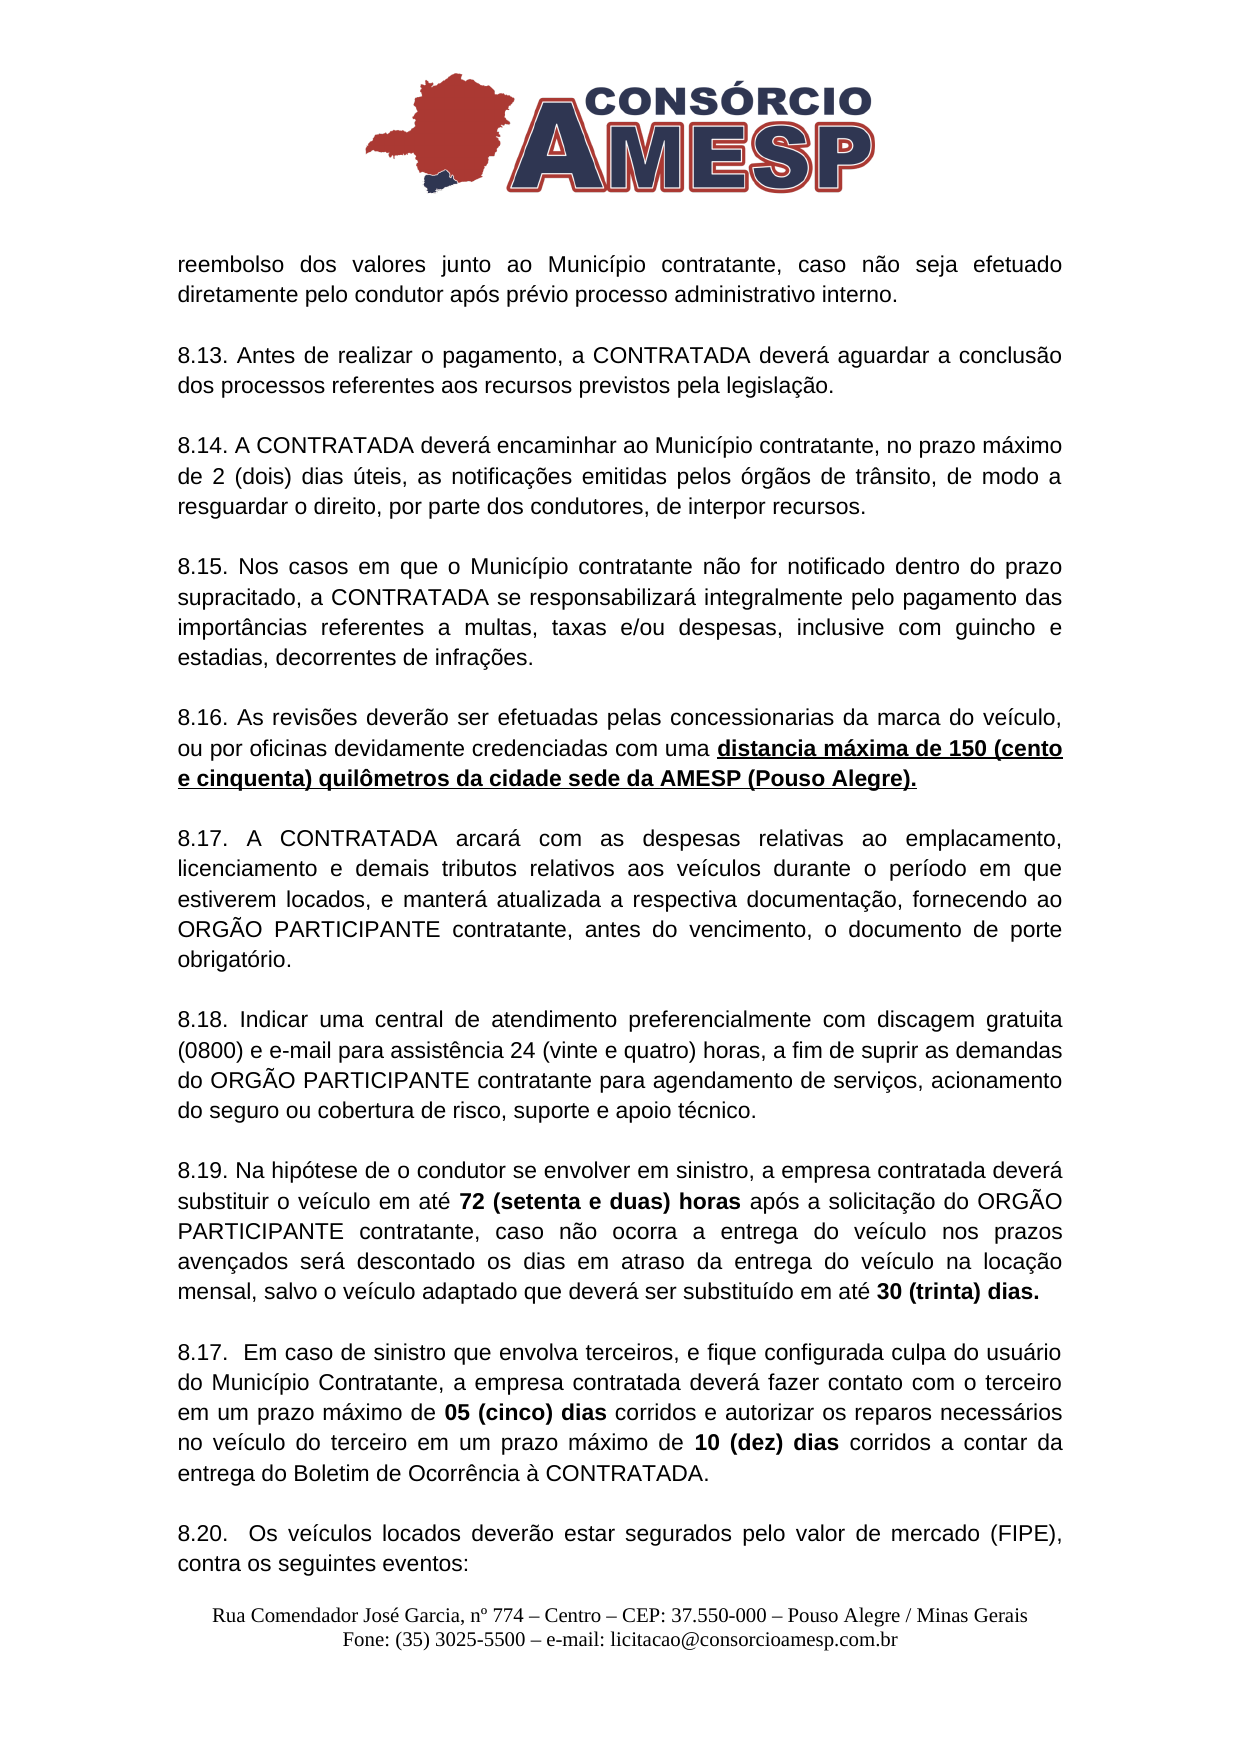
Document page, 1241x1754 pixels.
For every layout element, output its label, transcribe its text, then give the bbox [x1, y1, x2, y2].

text 8.16. As revisões deverão ser efetuadas pelas concessionarias da marca do veículo, ou por oficinas devidamente credenciadas com uma distancia máxima de 150 (cento e cinquenta) quilômetros da cidade sede da AMESP (Pouso Alegre). [177, 704, 1063, 791]
picture [365, 73, 875, 194]
text 8.14. A CONTRATADA deverá encaminhar ao Município contratante, no prazo máximo de 2 (dois) dias úteis, as notificações emitidas pelos órgãos de trânsito, de modo a resguardar o direito, por parte dos condutores, de interpor recursos. [177, 432, 1063, 519]
text 8.17. A CONTRATADA arcará com as despesas relativas ao emplacamento, licenciamento e demais tributos relativos aos veículos durante o período em que estiverem locados, e manterá atualizada a respectiva documentação, fornecendo ao ORGÃO PARTICIPANTE contratante, antes do vencimento, o documento de porte obrigatório. [177, 825, 1063, 972]
text 8.19. Na hipótese de o condutor se envolver em sinistro, a empresa contratada deverá substituir o veículo em até 72 (setenta e duas) horas após a solicitação do ORGÃO PARTICIPANTE contratante, caso não ocorra a entrega do veículo nos prazos avençados será descontado os dias em atraso da entrega do veículo na locação mensal, salvo o veículo adaptado que deverá ser substituído em até 30 (trinta) dias. [177, 1157, 1063, 1304]
text 8.20. Os veículos locados deverão estar segurados pelo valor de mercado (FIPE), contra os seguintes eventos: [177, 1520, 1063, 1576]
text 8.18. Indicar uma central de atendimento preferencialmente com discagem gratuita (0800) e e-mail para assistência 24 (vinte e quatro) horas, a fim de suprir as demandas do ORGÃO PARTICIPANTE contratante para agendamento de serviços, acionamento do seguro ou cobertura de risco, suporte e apoio técnico. [177, 1006, 1063, 1123]
text 8.15. Nos casos em que o Município contratante não for notificado dentro do prazo supracitado, a CONTRATADA se responsabilizará integralmente pelo pagamento das importâncias referentes a multas, taxas e/ou despesas, inclusive com guincho e estadias, decorrentes de infrações. [177, 553, 1063, 670]
text 8.17. Em caso de sinistro que envolva terceiros, e fique configurada culpa do usuário do Município Contratante, a empresa contratada deverá fazer contato com o terceiro em um prazo máximo de 05 (cinco) dias corridos e autorizar os reparos necessários no veículo do terceiro em um prazo máximo de 10 (dez) dias corridos a contar da entrega do Boletim de Ocorrência à CONTRATADA. [177, 1339, 1063, 1486]
text 8.13. Antes de realizar o pagamento, a CONTRATADA deverá aguardar a conclusão dos processos referentes aos recursos previstos pela legislação. [177, 342, 1063, 398]
